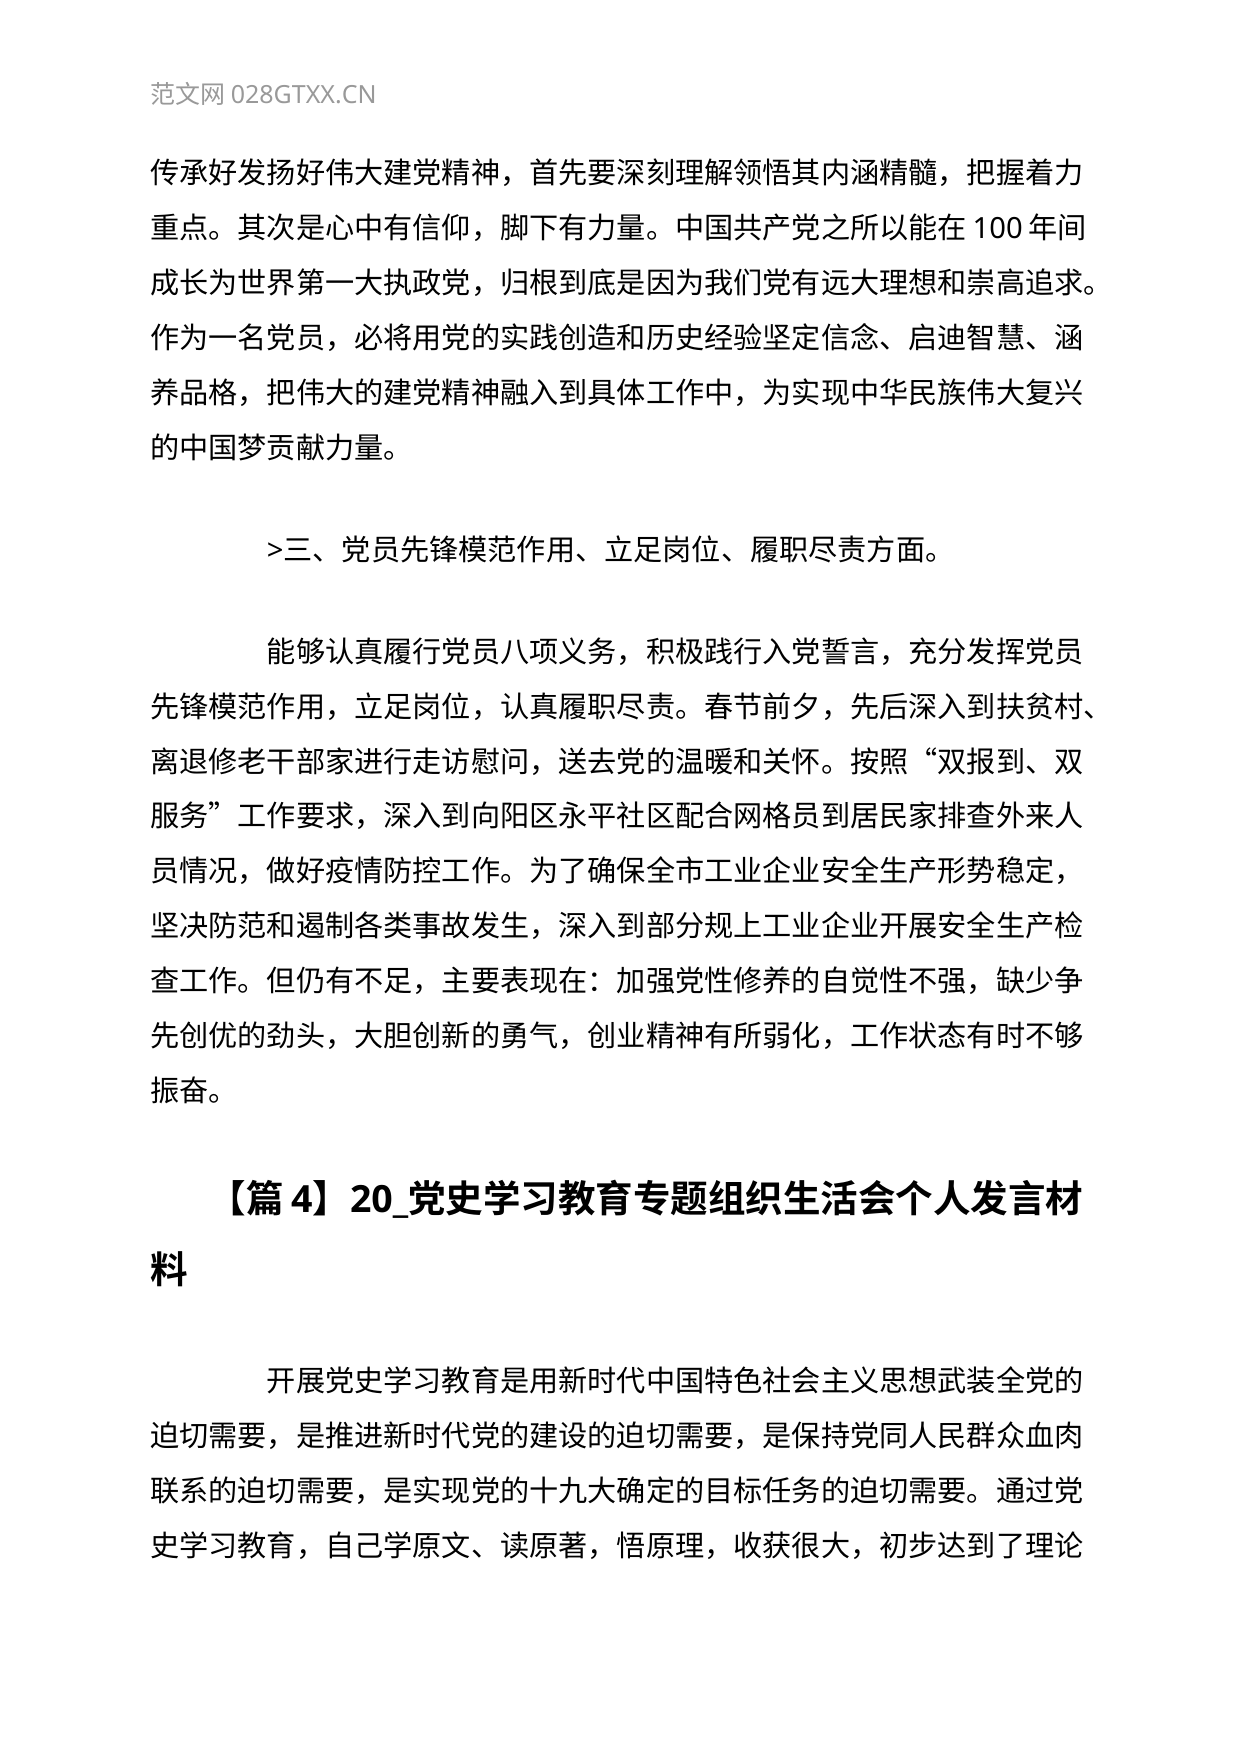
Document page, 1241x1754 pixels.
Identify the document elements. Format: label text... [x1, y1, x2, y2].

text >三、党员先锋模范作用、立足岗位、履职尽责方面。 [150, 526, 1090, 569]
text 能够认真履行党员八项义务，积极践行入党誓言，充分发挥党员先锋模范作用，立足岗位，认真履职尽责。春节前夕，先后深入到扶贫村、离退修老干部家进行走访慰问，送去党的温暖和关怀。按照“双报到、双服务”工作要求，深入到向阳区永平社区配合网格员到居民家排查外来人员情况，做好疫情防控工作。为了确保全市工业企业安全生产形势稳定，坚决防范和遏制各类事故发生，深入到部分规上工业企业开展安全生产检查工作。但仍有不足，主要表现在：加强党性修养的自觉性不强，缺少争先创优的劲头，大胆创新的勇气，创业精神有所弱化，工作状态有时不够振奋。 [150, 628, 1090, 1110]
text 【篇4】20_党史学习教育专题组织生活会个人发言材料 [150, 1169, 1090, 1294]
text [150, 150, 1090, 467]
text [150, 1357, 1090, 1564]
